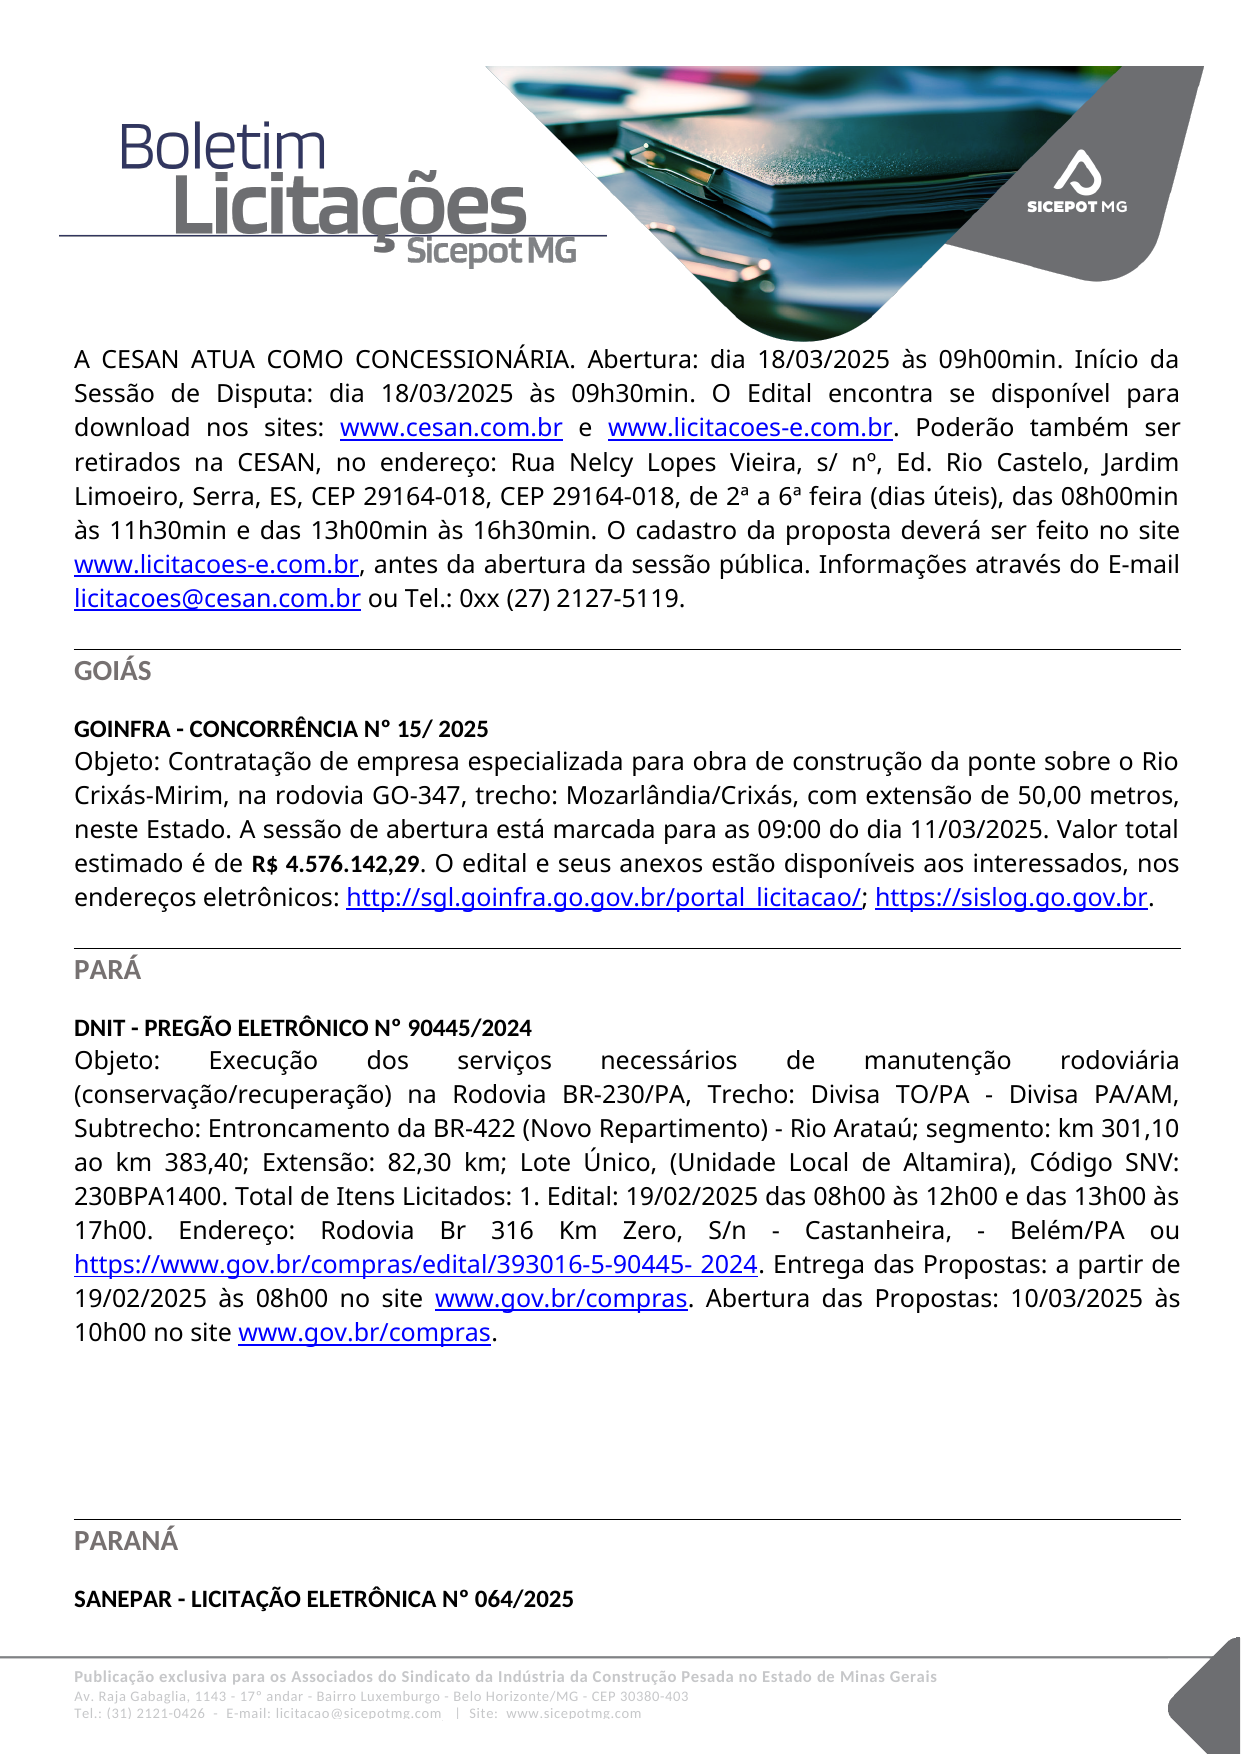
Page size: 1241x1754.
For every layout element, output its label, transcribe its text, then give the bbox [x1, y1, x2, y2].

text DNIT - PREGÃO ELETRÔNICO Nº 90445/2024 [74, 1012, 1181, 1042]
picture [59, 66, 1207, 342]
text GOIÁS [74, 650, 1181, 687]
text Objeto: Execução dos serviços necessários de manutenção rodoviária (conservação/recuperação) na Rodovia BR-230/PA, Trecho: Divisa TO/PA - Divisa PA/AM, Subtrecho: Entroncamento da BR-422 (Novo Repartimento) - Rio Arataú; segmento: km 301,10 ao km 383,40; Extensão: 82,30 km; Lote Único, (Unidade Local de Altamira), Código SNV: 230BPA1400. Total de Itens Licitados: 1. Edital: 19/02/2025 das 08h00 às 12h00 e das 13h00 às 17h00. Endereço: Rodovia Br 316 Km Zero, S/n - Castanheira, - Belém/PA ou https://www.gov.br/compras/edital/393016-5-90445- 2024. Entrega das Propostas: a partir de 19/02/2025 às 08h00 no site www.gov.br/compras. Abertura das Propostas: 10/03/2025 às 10h00 no site www.gov.br/compras. [74, 1042, 1181, 1349]
text Objeto: Contratação de empresa especializada para obra de construção da ponte sobre o Rio Crixás-Mirim, na rodovia GO-347, trecho: Mozarlândia/Crixás, com extensão de 50,00 metros, neste Estado. A sessão de abertura está marcada para as 09:00 do dia 11/03/2025. Valor total estimado é de R$ 4.576.142,29. O edital e seus anexos estão disponíveis aos interessados, nos endereços eletrônicos: http://sgl.goinfra.go.gov.br/portal_licitacao/; https://sislog.go.gov.br. [74, 743, 1181, 913]
text PARANÁ [74, 1520, 1181, 1558]
picture [0, 1637, 1241, 1754]
text SANEPAR - LICITAÇÃO ELETRÔNICA Nº 064/2025 [74, 1583, 1181, 1614]
text GOINFRA - CONCORRÊNCIA Nº 15/ 2025 [74, 713, 1181, 743]
text PARÁ [74, 949, 1181, 986]
